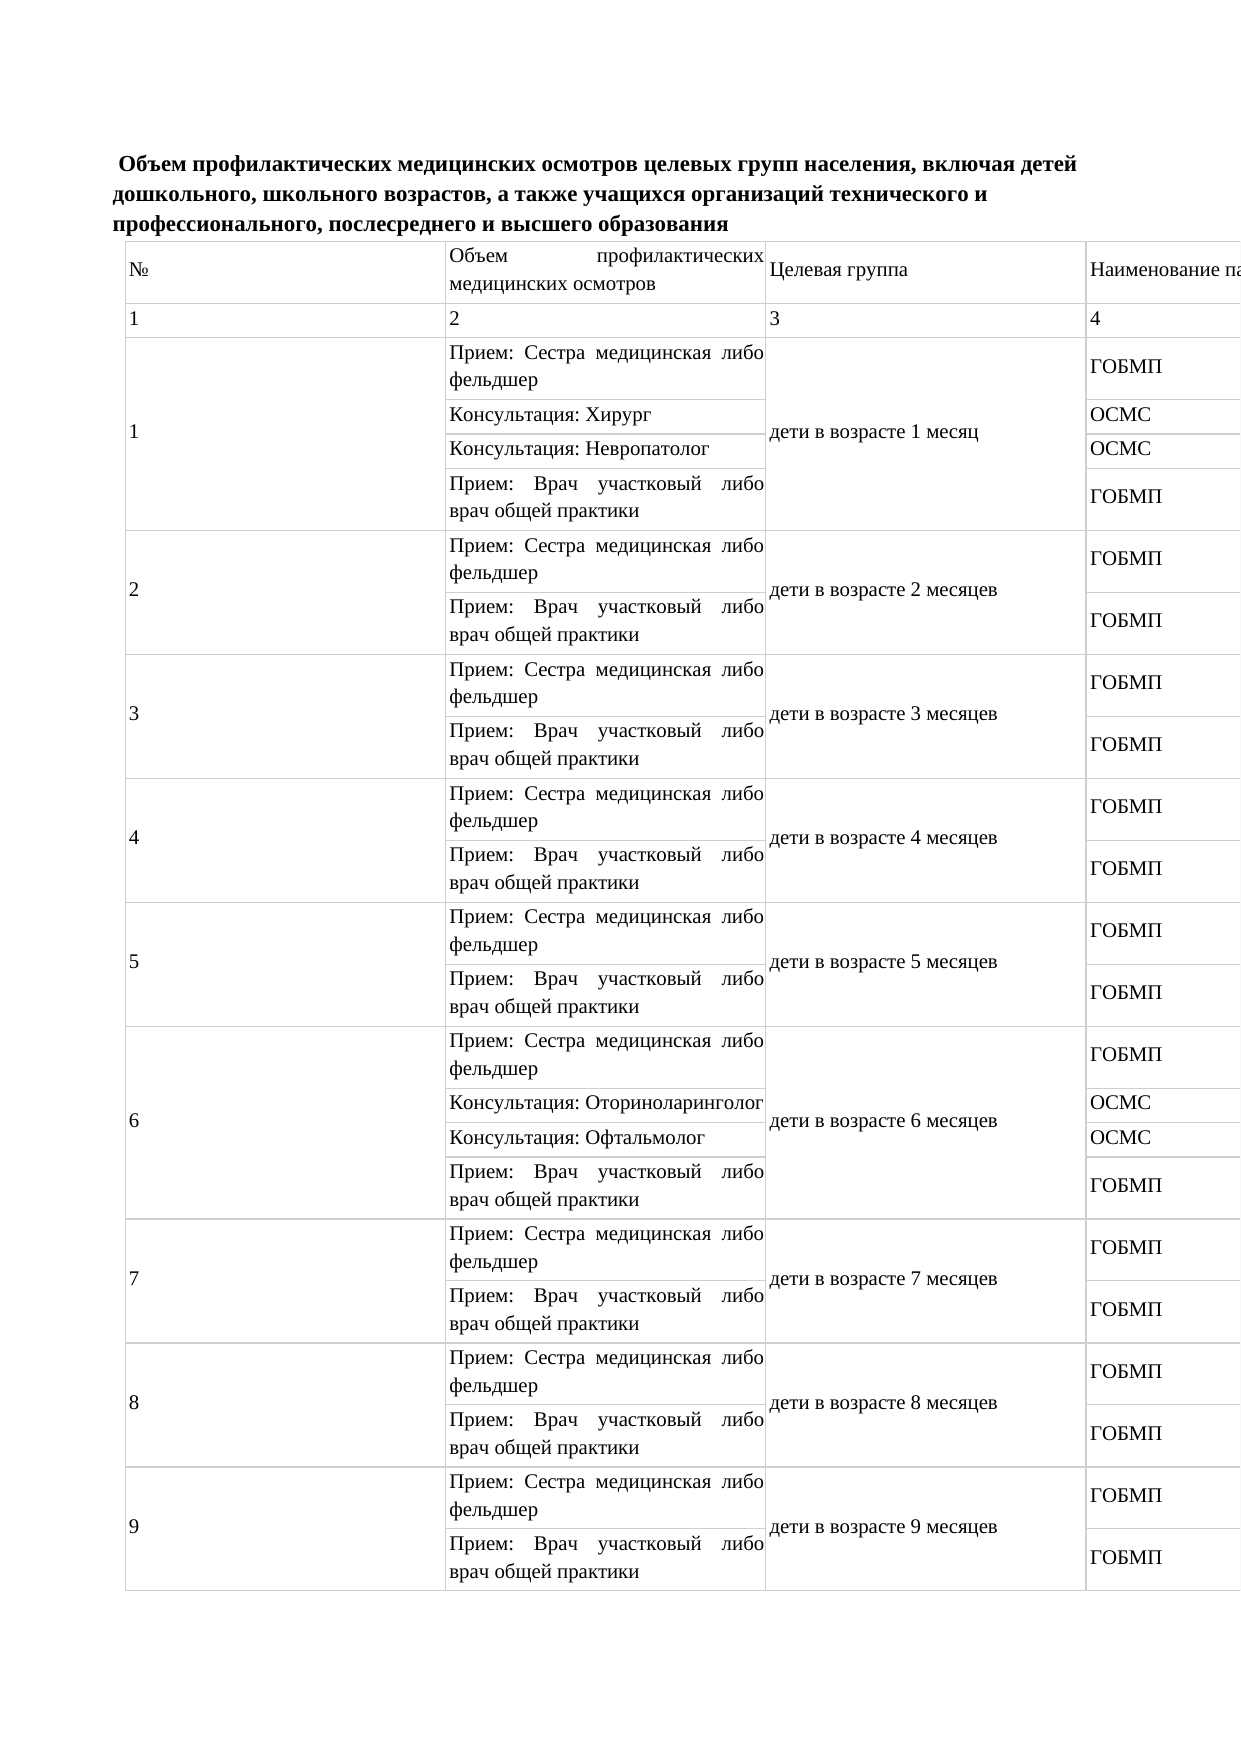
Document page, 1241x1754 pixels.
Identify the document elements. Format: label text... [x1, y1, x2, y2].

table_cell 1 [126, 304, 445, 337]
table_cell дети в возрасте 7 месяцев [766, 1220, 1085, 1342]
table_cell Прием: Врач участковый либо врач общей практики [446, 469, 765, 530]
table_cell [446, 1405, 765, 1466]
table_cell дети в возрасте 8 месяцев [766, 1344, 1085, 1466]
table_cell ОСМС [1087, 435, 1240, 468]
table_cell 2 [446, 304, 765, 337]
table_cell ГОБМП [1087, 965, 1240, 1026]
table_cell Прием: Врач участковый либо врач общей практики [446, 717, 765, 778]
table_cell 3 [766, 304, 1085, 337]
table_cell ГОБМП [1087, 1468, 1240, 1528]
table_cell дети в возрасте 1 месяц [766, 338, 1085, 530]
table_cell дети в возрасте 2 месяцев [766, 531, 1085, 654]
table_cell Прием: Сестра медицинская либо фельдшер [446, 1027, 765, 1087]
table_cell Прием: Сестра медицинская либо фельдшер [446, 1468, 765, 1528]
table_header Наименование пакета услуг [1087, 242, 1240, 303]
table_cell Прием: Сестра медицинская либо фельдшер [446, 1220, 765, 1280]
table_cell ОСМС [1087, 400, 1240, 433]
table_cell ГОБМП [1087, 1405, 1240, 1466]
table_cell 6 [126, 1027, 445, 1218]
table_header № [126, 242, 445, 303]
table_cell ГОБМП [1087, 531, 1240, 592]
table_cell 8 [126, 1344, 445, 1466]
table_cell ГОБМП [1087, 841, 1240, 902]
table_cell ГОБМП [1087, 1344, 1240, 1404]
table_cell Прием: Врач участковый либо врач общей практики [446, 1158, 765, 1218]
table_cell 5 [126, 903, 445, 1026]
table_cell ГОБМП [1087, 1529, 1240, 1590]
table_header Объем профилактических медицинских осмотров [446, 242, 765, 303]
table_cell Консультация: Невропатолог [446, 435, 765, 468]
table_cell Прием: Врач участковый либо врач общей практики [446, 1281, 765, 1342]
table_cell 4 [1087, 304, 1240, 337]
table_cell Прием: Сестра медицинская либо фельдшер [446, 903, 765, 963]
table_cell ГОБМП [1087, 593, 1240, 654]
table_cell ОСМС [1087, 1123, 1240, 1156]
table_cell 4 [126, 779, 445, 902]
table_cell Прием: Врач участковый либо врач общей практики [446, 965, 765, 1026]
table_cell 7 [126, 1220, 445, 1342]
table_cell ГОБМП [1087, 1220, 1240, 1280]
table_cell Прием: Сестра медицинская либо фельдшер [446, 338, 765, 399]
table_cell дети в возрасте 9 месяцев [766, 1468, 1085, 1590]
table_cell Консультация: Хирург [446, 400, 765, 433]
table_cell ГОБМП [1087, 717, 1240, 778]
table_cell Прием: Врач участковый либо врач общей практики [446, 841, 765, 902]
table_cell Прием: Сестра медицинская либо фельдшер [446, 779, 765, 839]
table_cell ГОБМП [1087, 903, 1240, 963]
table_cell дети в возрасте 6 месяцев [766, 1027, 1085, 1218]
table_cell 9 [126, 1468, 445, 1590]
table_cell ГОБМП [1087, 779, 1240, 839]
table_cell ГОБМП [1087, 1158, 1240, 1218]
table_cell Прием: Врач участковый либо врач общей практики [446, 593, 765, 654]
table_cell Консультация: Офтальмолог [446, 1123, 765, 1156]
table_cell Консультация: Оториноларинголог [446, 1089, 765, 1122]
table_cell дети в возрасте 3 месяцев [766, 655, 1085, 778]
table_cell дети в возрасте 5 месяцев [766, 903, 1085, 1026]
table_cell дети в возрасте 4 месяцев [766, 779, 1085, 902]
table_cell ГОБМП [1087, 1281, 1240, 1342]
table_cell 2 [126, 531, 445, 654]
table_cell 1 [126, 338, 445, 530]
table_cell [446, 1529, 765, 1590]
table_cell Прием: Сестра медицинская либо фельдшер [446, 531, 765, 592]
table_cell ОСМС [1087, 1089, 1240, 1122]
table_cell ГОБМП [1087, 469, 1240, 530]
table_header Целевая группа [766, 242, 1085, 303]
table_cell ГОБМП [1087, 655, 1240, 716]
table_cell ГОБМП [1087, 338, 1240, 399]
table_cell Прием: Сестра медицинская либо фельдшер [446, 655, 765, 716]
text Объем профилактических медицинских осмотров целевых групп населения, включая детей дошкольного, школьного возрастов, а также учащихся организаций технического и профессионального, послесреднего и высшего образования [112, 150, 1128, 237]
table_cell 3 [126, 655, 445, 778]
table_cell Прием: Сестра медицинская либо фельдшер [446, 1344, 765, 1404]
table_cell ГОБМП [1087, 1027, 1240, 1087]
